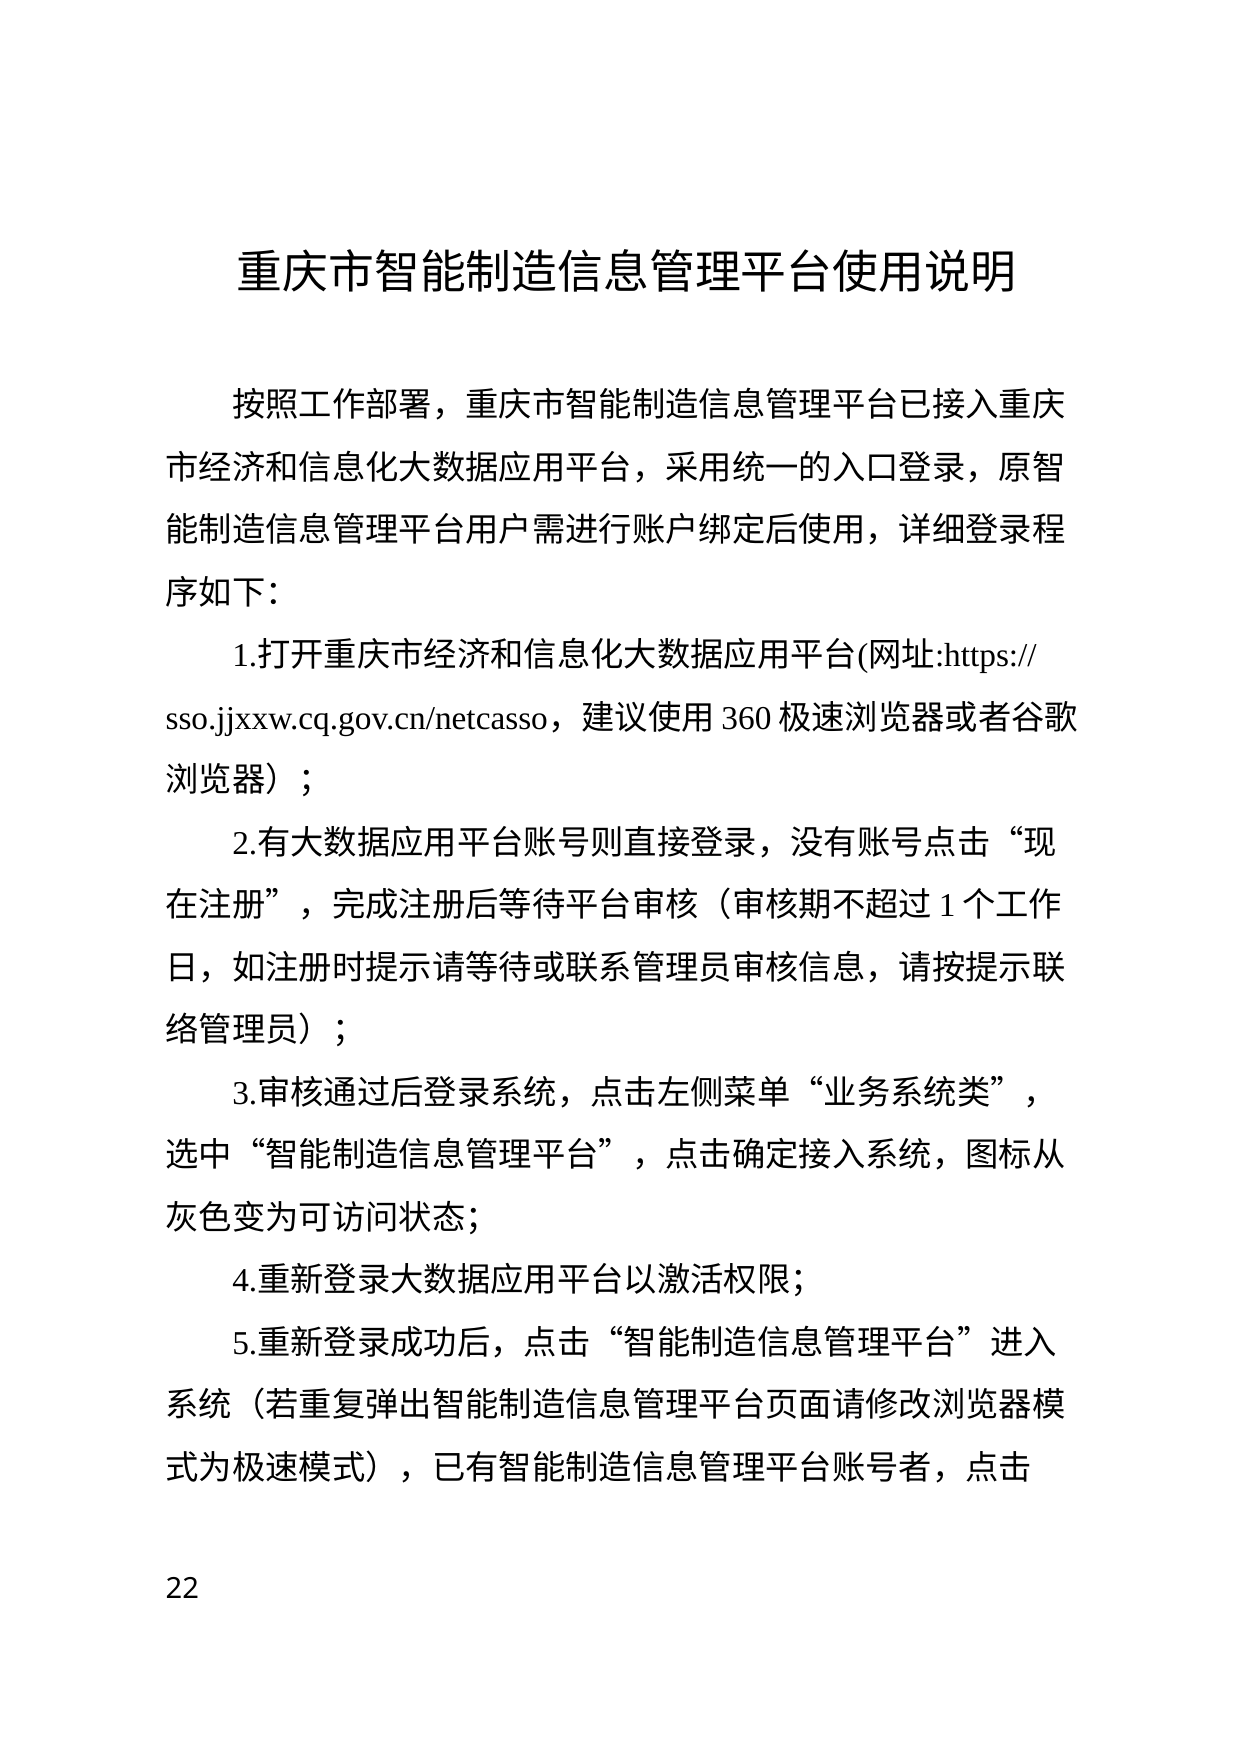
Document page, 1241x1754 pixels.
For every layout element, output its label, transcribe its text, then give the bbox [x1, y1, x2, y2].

text 重庆市智能制造信息管理平台使用说明 [165, 235, 1087, 301]
text 3.审核通过后登录系统，点击左侧菜单“业务系统类”，选中“智能制造信息管理平台”，点击确定接入系统，图标从灰色变为可访问状态； [165, 1051, 1087, 1239]
text 1.打开重庆市经济和信息化大数据应用平台(网址:https://sso.jjxxw.cq.gov.cn/netcasso，建议使用360极速浏览器或者谷歌浏览器）； [165, 614, 1087, 801]
text 4.重新登录大数据应用平台以激活权限； [165, 1239, 1087, 1301]
text 2.有大数据应用平台账号则直接登录，没有账号点击“现在注册”，完成注册后等待平台审核（审核期不超过1个工作日，如注册时提示请等待或联系管理员审核信息，请按提示联络管理员）； [165, 801, 1087, 1051]
text 按照工作部署，重庆市智能制造信息管理平台已接入重庆市经济和信息化大数据应用平台，采用统一的入口登录，原智能制造信息管理平台用户需进行账户绑定后使用，详细登录程序如下： [165, 364, 1087, 614]
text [165, 1301, 1087, 1489]
